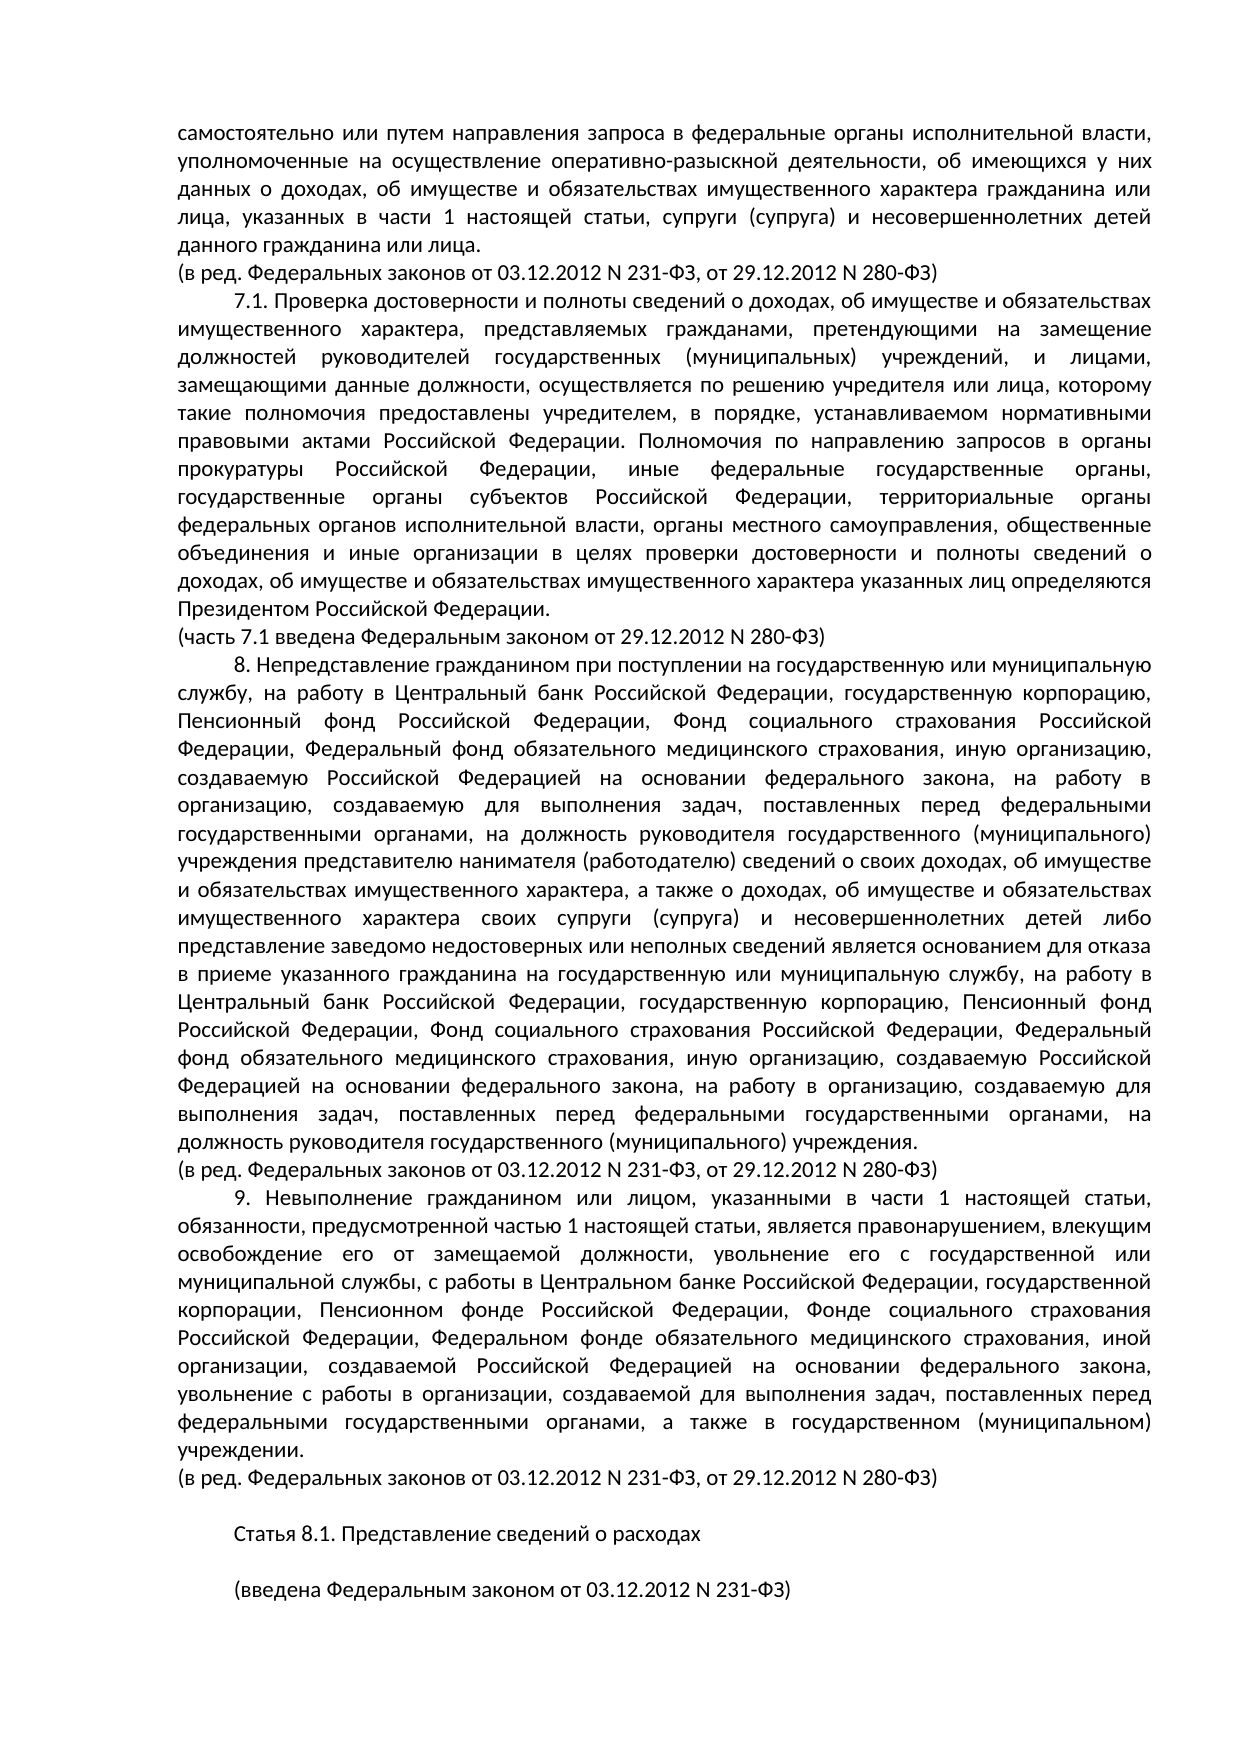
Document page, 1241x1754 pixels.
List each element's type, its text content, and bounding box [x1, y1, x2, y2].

text (в ред. Федеральных законов от 03.12.2012 N 231-ФЗ, от 29.12.2012 N 280-ФЗ) [177, 1463, 1152, 1491]
text (в ред. Федеральных законов от 03.12.2012 N 231-ФЗ, от 29.12.2012 N 280-ФЗ) [177, 258, 1152, 286]
text 8. Непредставление гражданином при поступлении на государственную или муниципальную службу, на работу в Центральный банк Российской Федерации, государственную корпорацию, Пенсионный фонд Российской Федерации, Фонд социального страхования Российской Федерации, Федеральный фонд обязательного медицинского страхования, иную организацию, создаваемую Российской Федерацией на основании федерального закона, на работу в организацию, создаваемую для выполнения задач, поставленных перед федеральными государственными органами, на должность руководителя государственного (муниципального) учреждения представителю нанимателя (работодателю) сведений о своих доходах, об имуществе и обязательствах имущественного характера, а также о доходах, об имуществе и обязательствах имущественного характера своих супруги (супруга) и несовершеннолетних детей либо представление заведомо недостоверных или неполных сведений является основанием для отказа в приеме указанного гражданина на государственную или муниципальную службу, на работу в Центральный банк Российской Федерации, государственную корпорацию, Пенсионный фонд Российской Федерации, Фонд социального страхования Российской Федерации, Федеральный фонд обязательного медицинского страхования, иную организацию, создаваемую Российской Федерацией на основании федерального закона, на работу в организацию, создаваемую для выполнения задач, поставленных перед федеральными государственными органами, на должность руководителя государственного (муниципального) учреждения. [177, 651, 1152, 1155]
text Статья 8.1. Представление сведений о расходах [177, 1519, 1152, 1547]
text (в ред. Федеральных законов от 03.12.2012 N 231-ФЗ, от 29.12.2012 N 280-ФЗ) [177, 1155, 1152, 1183]
text (часть 7.1 введена Федеральным законом от 29.12.2012 N 280-ФЗ) [177, 622, 1152, 651]
text 9. Невыполнение гражданином или лицом, указанными в части 1 настоящей статьи, обязанности, предусмотренной частью 1 настоящей статьи, является правонарушением, влекущим освобождение его от замещаемой должности, увольнение его с государственной или муниципальной службы, с работы в Центральном банке Российской Федерации, государственной корпорации, Пенсионном фонде Российской Федерации, Фонде социального страхования Российской Федерации, Федеральном фонде обязательного медицинского страхования, иной организации, создаваемой Российской Федерацией на основании федерального закона, увольнение с работы в организации, создаваемой для выполнения задач, поставленных перед федеральными государственными органами, а также в государственном (муниципальном) учреждении. [177, 1183, 1152, 1463]
text 7.1. Проверка достоверности и полноты сведений о доходах, об имуществе и обязательствах имущественного характера, представляемых гражданами, претендующими на замещение должностей руководителей государственных (муниципальных) учреждений, и лицами, замещающими данные должности, осуществляется по решению учредителя или лица, которому такие полномочия предоставлены учредителем, в порядке, устанавливаемом нормативными правовыми актами Российской Федерации. Полномочия по направлению запросов в органы прокуратуры Российской Федерации, иные федеральные государственные органы, государственные органы субъектов Российской Федерации, территориальные органы федеральных органов исполнительной власти, органы местного самоуправления, общественные объединения и иные организации в целях проверки достоверности и полноты сведений о доходах, об имуществе и обязательствах имущественного характера указанных лиц определяются Президентом Российской Федерации. [177, 286, 1152, 622]
text (введена Федеральным законом от 03.12.2012 N 231-ФЗ) [177, 1575, 1152, 1603]
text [177, 118, 1152, 258]
